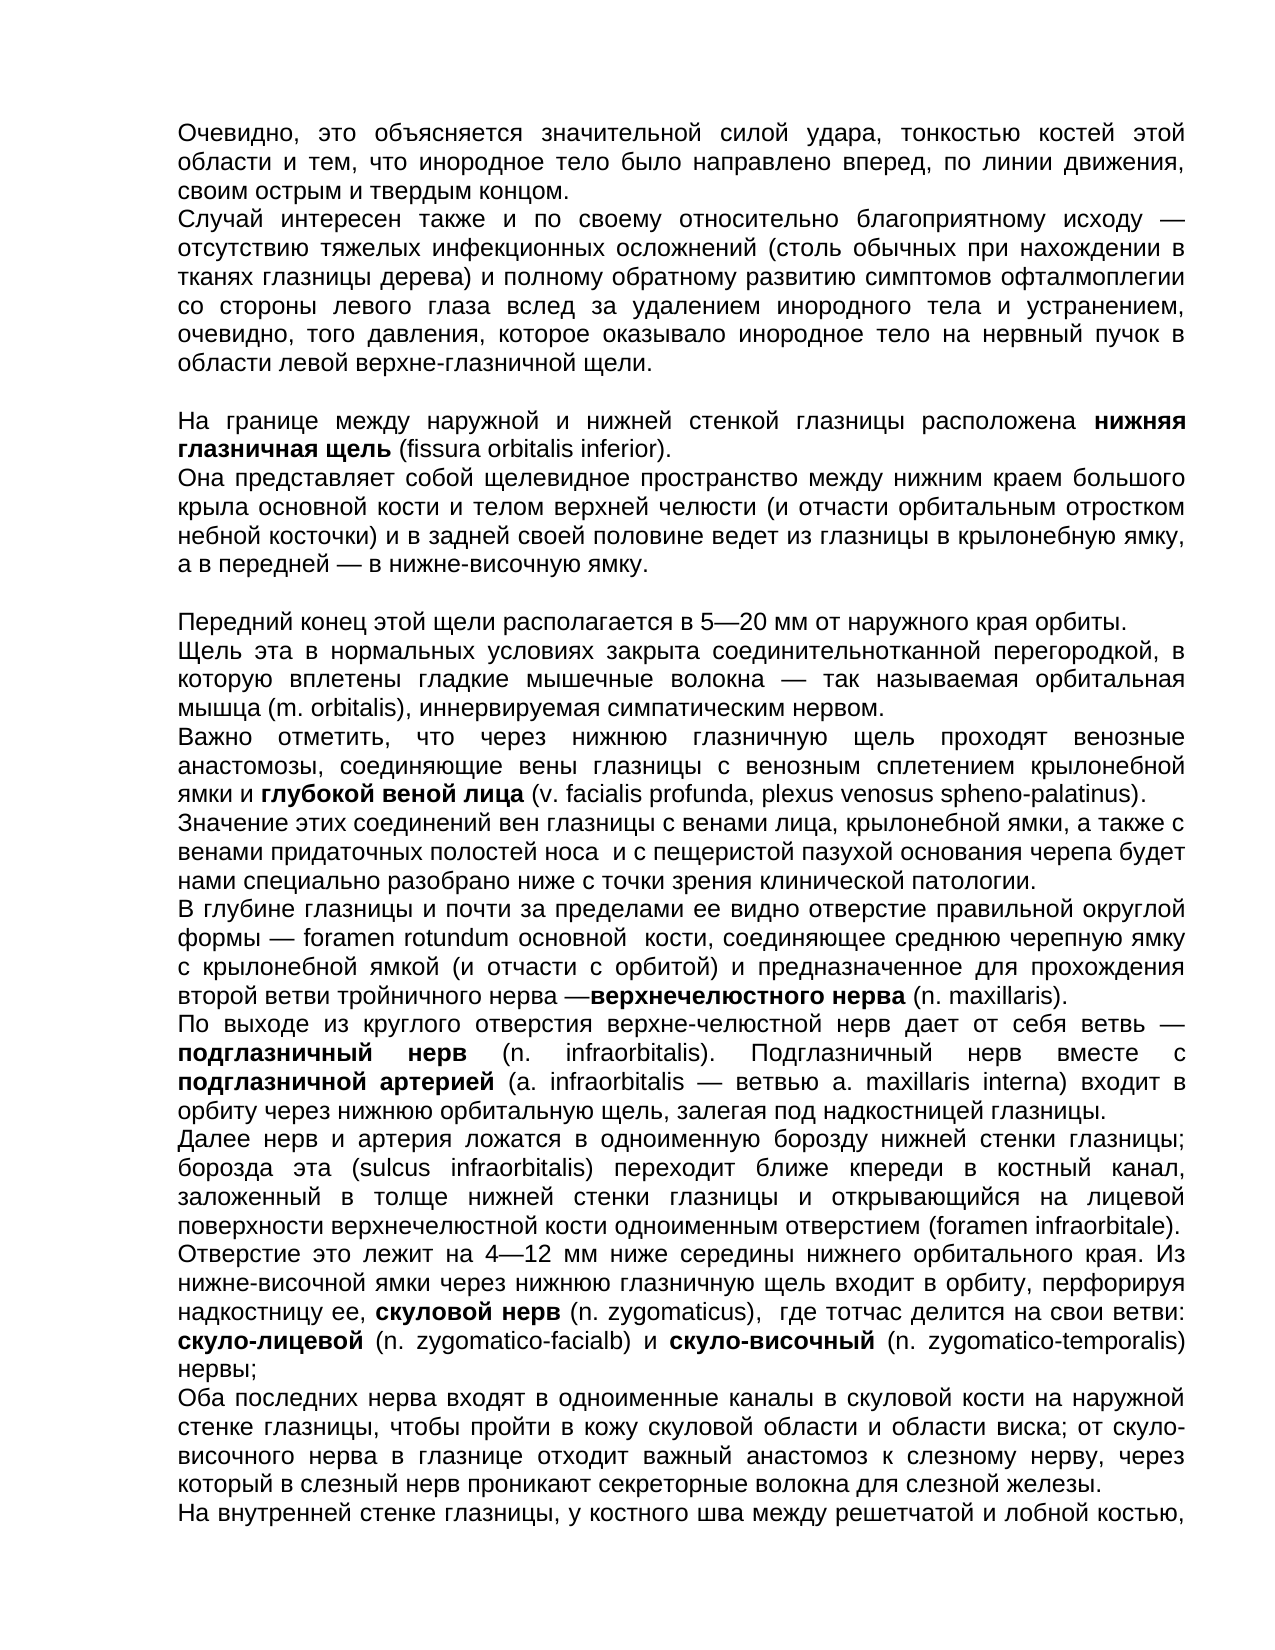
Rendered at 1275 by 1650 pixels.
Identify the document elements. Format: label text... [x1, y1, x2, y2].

text В глубине глазницы и почти за пределами ее видно отверстие правильной округлой формы — foramen rotundum основной кости, соединяющее среднюю черепную ямку с крылонебной ямкой (и отчасти с орбитой) и предназначенное для прохождения второй ветви тройничного нерва —верхнечелюстного нерва (n. maxillaris). [177, 894, 1186, 1009]
text На границе между наружной и нижней стенкой глазницы расположена нижняя глазничная щель (fissura orbitalis inferior). [177, 406, 1186, 463]
text Далее нерв и артерия ложатся в одноименную борозду нижней стенки глазницы; борозда эта (sulcus infraorbitalis) переходит ближе кпереди в костный канал, заложенный в толще нижней стенки глазницы и открывающийся на лицевой поверхности верхнечелюстной кости одноименным отверстием (foramen infraorbitale). [177, 1124, 1186, 1239]
text Случай интересен также и по своему относительно благоприятному исходу — отсутствию тяжелых инфекционных осложнений (столь обычных при нахождении в тканях глазницы дерева) и полному обратному развитию симптомов офталмоплегии со стороны левого глаза вслед за удалением инородного тела и устранением, очевидно, того давления, которое оказывало инородное тело на нервный пучок в области левой верхне-глазничной щели. [177, 204, 1186, 377]
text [177, 1498, 1186, 1527]
text Важно отметить, что через нижнюю глазничную щель проходят венозные анастомозы, соединяющие вены глазницы с венозным сплетением крылонебной ямки и глубокой веной лица (v. facialis profunda, plexus venosus spheno-palatinus). [177, 722, 1186, 808]
text По выходе из круглого отверстия верхне-челюстной нерв дает от себя ветвь — подглазничный нерв (n. infraorbitalis). Подглазничный нерв вместе с подглазничной артерией (a. infraorbitalis — ветвью a. maxillaris interna) входит в орбиту через нижнюю орбитальную щель, залегая под надкостницей глазницы. [177, 1009, 1186, 1124]
text Очевидно, это объясняется значительной силой удара, тонкостью костей этой области и тем, что инородное тело было направлено вперед, по линии движения, своим острым и твердым концом. [177, 118, 1186, 204]
text Передний конец этой щели располагается в 5—20 мм от наружного края орбиты. [177, 607, 1186, 636]
text Щель эта в нормальных условиях закрыта соединительнотканной перегородкой, в которую вплетены гладкие мышечные волокна — так называемая орбитальная мышца (m. orbitalis), иннервируемая симпатическим нервом. [177, 636, 1186, 722]
text Отверстие это лежит на 4—12 мм ниже середины нижнего орбитального края. Из нижне-височной ямки через нижнюю глазничную щель входит в орбиту, перфорируя надкостницу ее, скуловой нерв (n. zygomaticus), где тотчас делится на свои ветви: скуло-лицевой (n. zygomatico-facialb) и скуло-височный (n. zygomatico-temporalis) нервы; [177, 1239, 1186, 1383]
text Она представляет собой щелевидное пространство между нижним краем большого крыла основной кости и телом верхней челюсти (и отчасти орбитальным отростком небной косточки) и в задней своей половине ведет из глазницы в крылонебную ямку, а в передней — в нижне-височную ямку. [177, 463, 1186, 578]
text Оба последних нерва входят в одноименные каналы в скуловой кости на наружной стенке глазницы, чтобы пройти в кожу скуловой области и области виска; от скуло-височного нерва в глазнице отходит важный анастомоз к слезному нерву, через который в слезный нерв проникают секреторные волокна для слезной железы. [177, 1383, 1186, 1498]
text Значение этих соединений вен глазницы с венами лица, крылонебной ямки, а также с венами придаточных полостей носа и с пещеристой пазухой основания черепа будет нами специально разобрано ниже с точки зрения клинической патологии. [177, 808, 1186, 894]
